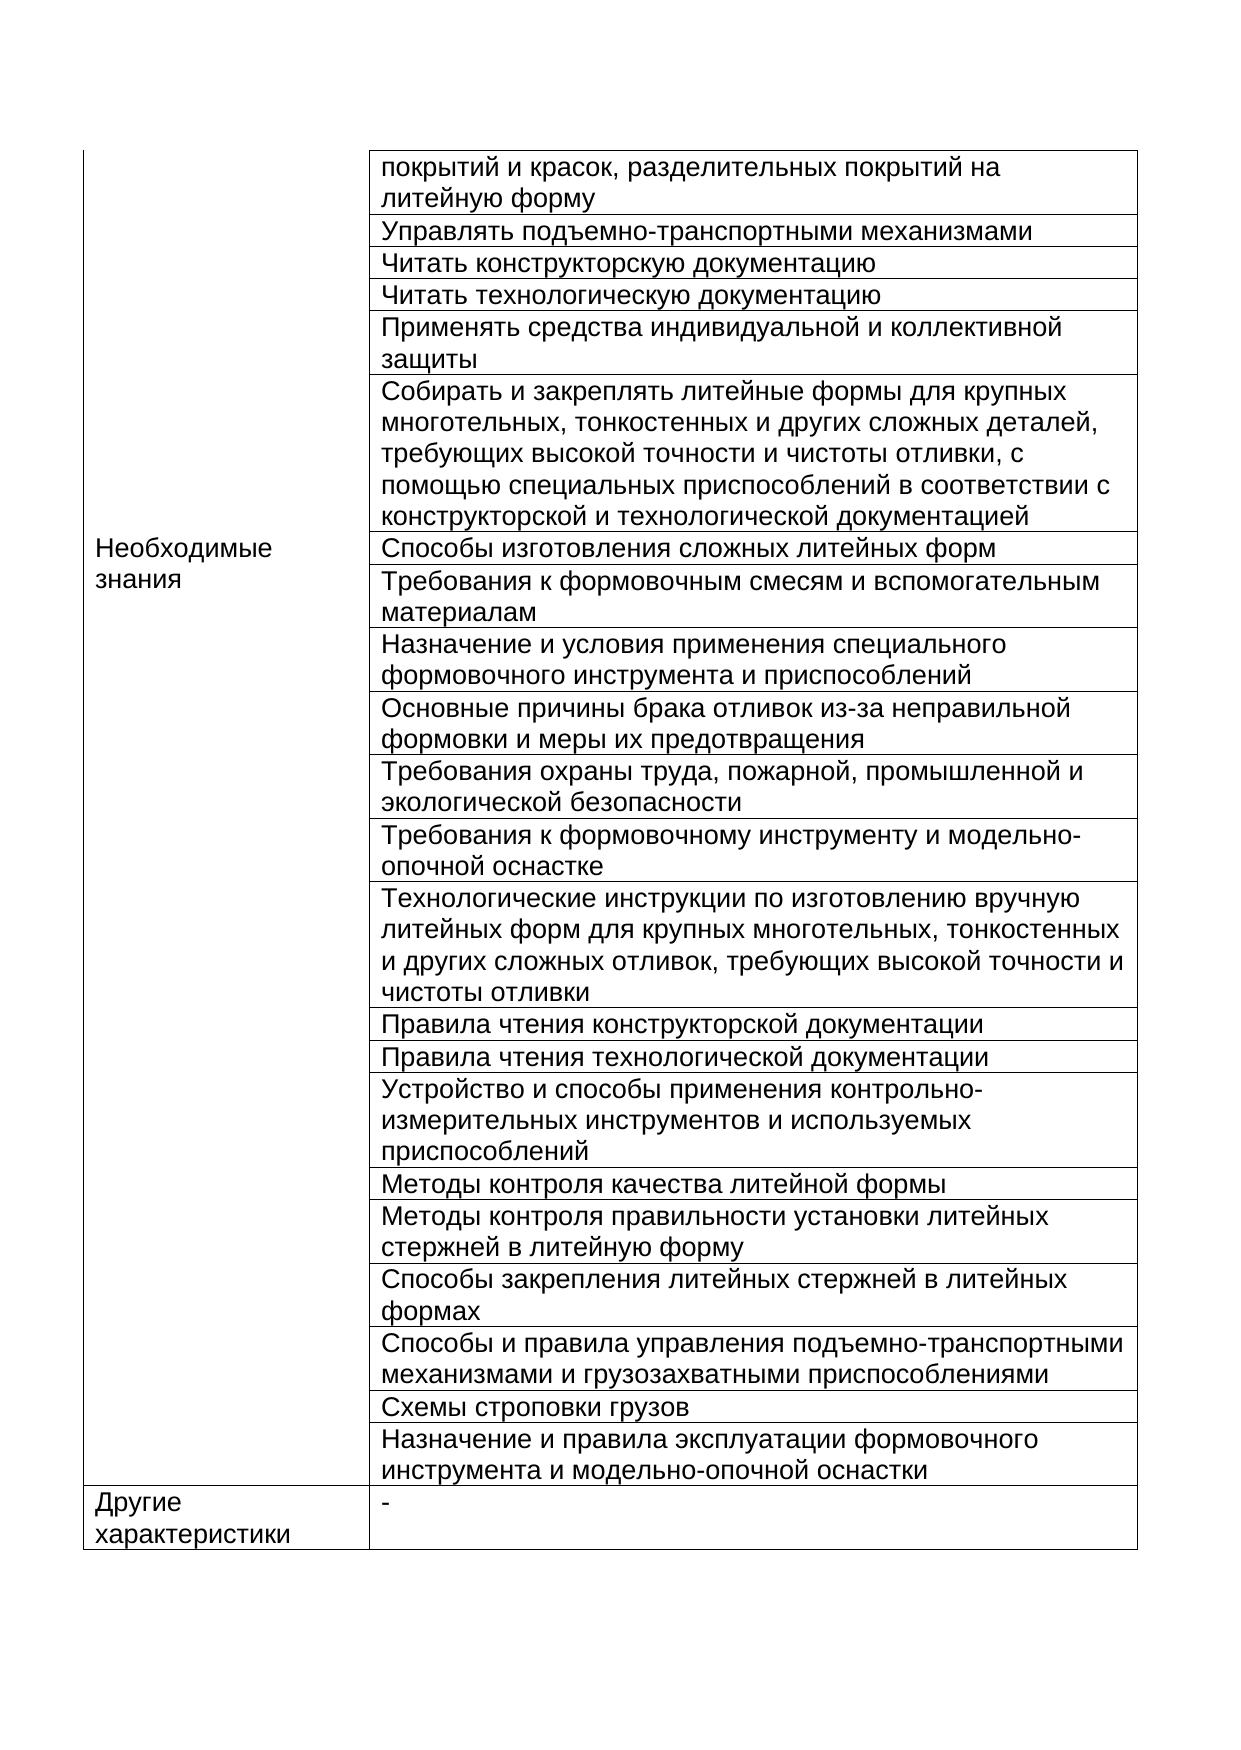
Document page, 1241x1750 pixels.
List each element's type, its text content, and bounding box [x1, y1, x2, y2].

table_cell Правила чтения конструкторской документации [370, 1008, 1137, 1039]
table_cell Другие характеристики [84, 1486, 369, 1549]
table_cell Устройство и способы применения контрольно-измерительных инструментов и используемых приспособлений [370, 1073, 1137, 1167]
table_cell Схемы строповки грузов [370, 1391, 1137, 1422]
table_cell Применять средства индивидуальной и коллективной защиты [370, 311, 1137, 374]
table_cell Назначение и правила эксплуатации формовочного инструмента и модельно-опочной оснастки [370, 1423, 1137, 1485]
table_cell Читать технологическую документацию [370, 279, 1137, 310]
table_cell Требования к формовочным смесям и вспомогательным материалам [370, 565, 1137, 627]
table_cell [370, 151, 1137, 213]
table_cell - [370, 1486, 1137, 1549]
table_cell Управлять подъемно-транспортными механизмами [370, 215, 1137, 246]
table_cell Необходимые знания [84, 531, 369, 1485]
table_cell Назначение и условия применения специального формовочного инструмента и приспособлений [370, 628, 1137, 691]
table_cell Способы закрепления литейных стержней в литейных формах [370, 1264, 1137, 1326]
table_cell Методы контроля правильности установки литейных стержней в литейную форму [370, 1200, 1137, 1262]
table_cell Требования к формовочному инструменту и модельно-опочной оснастке [370, 819, 1137, 881]
table_cell Способы и правила управления подъемно-транспортными механизмами и грузозахватными приспособлениями [370, 1327, 1137, 1389]
table_cell Требования охраны труда, пожарной, промышленной и экологической безопасности [370, 755, 1137, 818]
table_cell Технологические инструкции по изготовлению вручную литейных форм для крупных многотельных, тонкостенных и других сложных отливок, требующих высокой точности и чистоты отливки [370, 882, 1137, 1007]
table_cell Основные причины брака отливок из-за неправильной формовки и меры их предотвращения [370, 692, 1137, 754]
table_cell Правила чтения технологической документации [370, 1041, 1137, 1072]
table_cell Методы контроля качества литейной формы [370, 1168, 1137, 1199]
table_cell Способы изготовления сложных литейных форм [370, 532, 1137, 563]
table_cell Собирать и закреплять литейные формы для крупных многотельных, тонкостенных и других сложных деталей, требующих высокой точности и чистоты отливки, с помощью специальных приспособлений в соответствии с конструкторской и технологической документацией [370, 375, 1137, 531]
table_cell Читать конструкторскую документацию [370, 247, 1137, 278]
